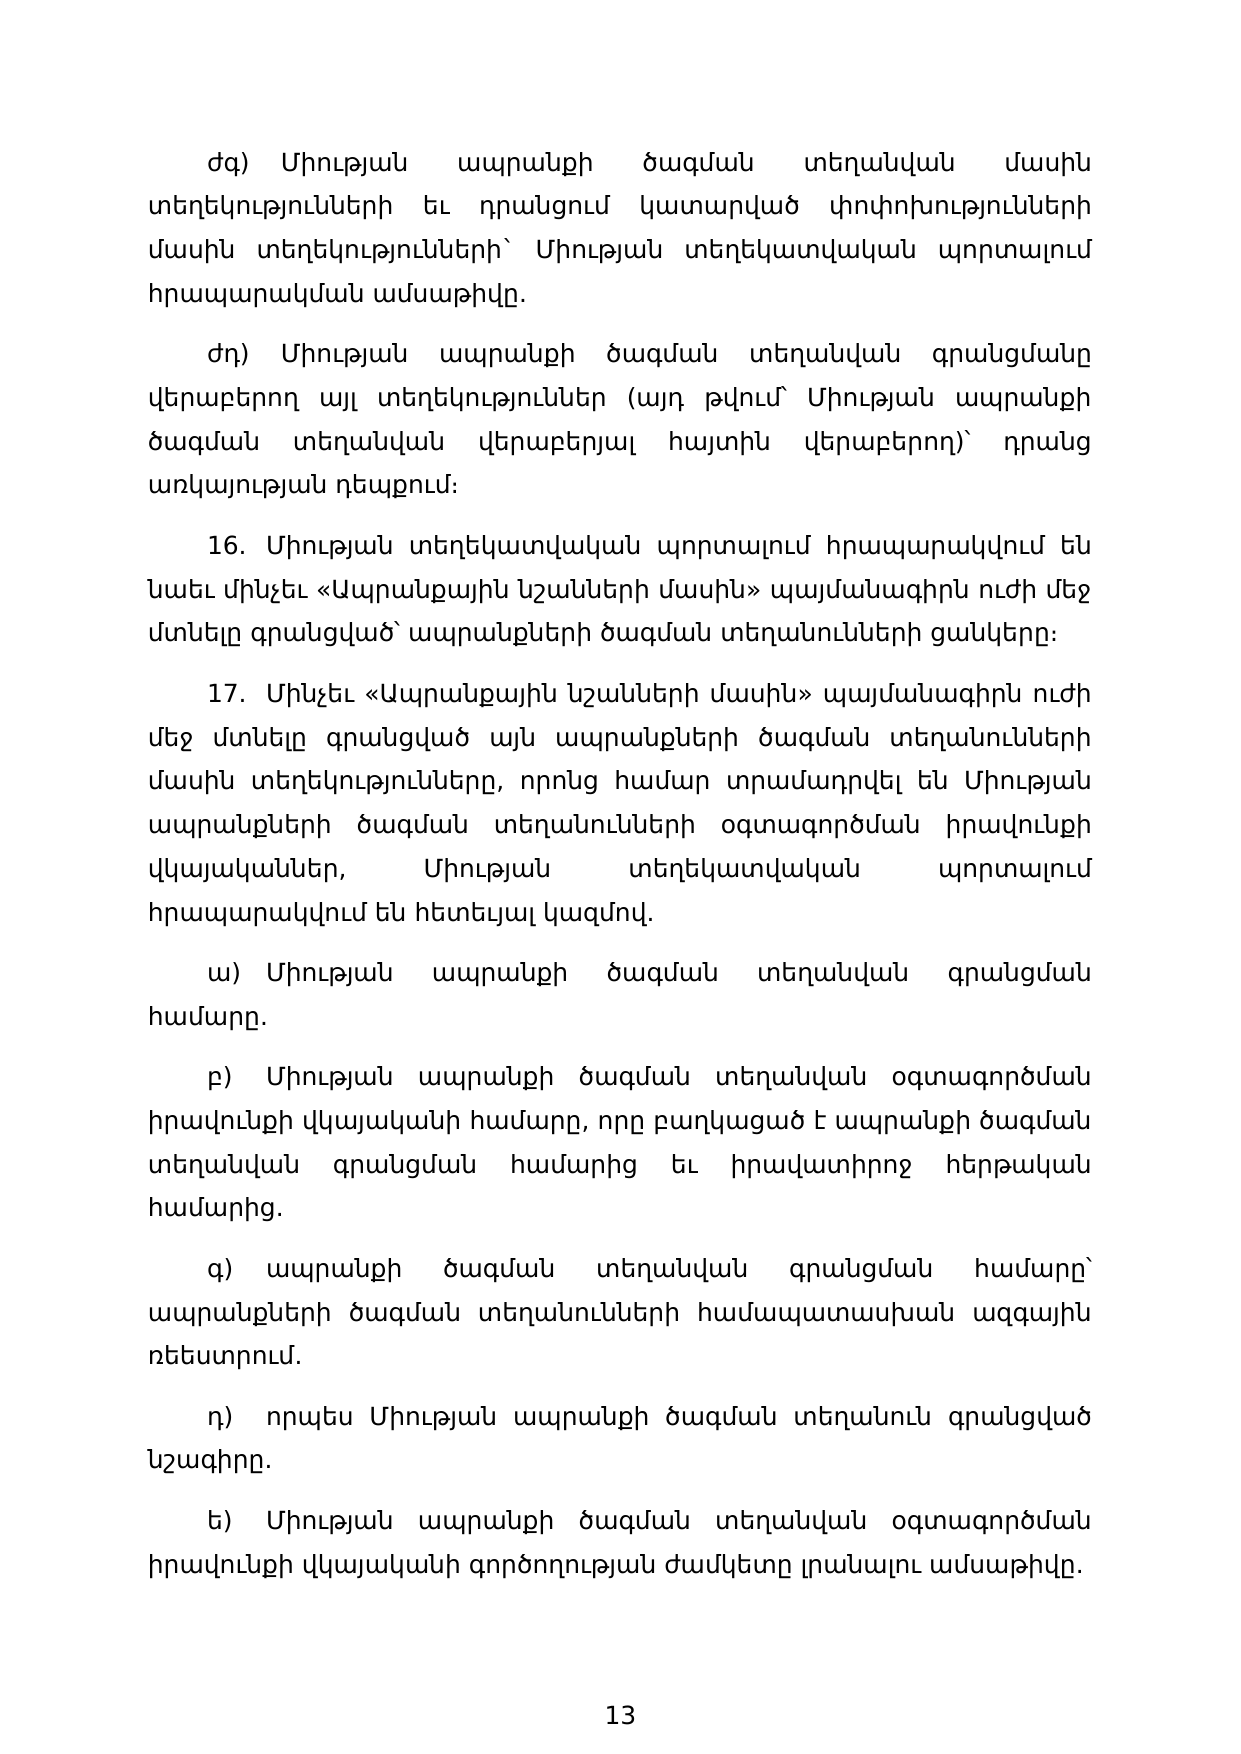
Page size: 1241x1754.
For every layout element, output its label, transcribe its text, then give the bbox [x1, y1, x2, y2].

text 17. Մինչեւ «Ապրանքային նշանների մասին» պայմանագիրն ուժի մեջ մտնելը գրանցված այն ապրանքների ծագման տեղանունների մասին տեղեկությունները, որոնց համար տրամադրվել են Միության ապրանքների ծագման տեղանունների օգտագործման իրավունքի վկայականներ, Միության տեղեկատվական պորտալում հրապարակվում են հետեւյալ կազմով. [148, 679, 1092, 927]
text ե) Միության ապրանքի ծագման տեղանվան օգտագործման իրավունքի վկայականի գործողության ժամկետը լրանալու ամսաթիվը․ [148, 1506, 1092, 1579]
text գ) ապրանքի ծագման տեղանվան գրանցման համարը՝ ապրանքների ծագման տեղանունների համապատասխան ազգային ռեեստրում․ [148, 1254, 1092, 1371]
text ժդ) Միության ապրանքի ծագման տեղանվան գրանցմանը վերաբերող այլ տեղեկություններ (այդ թվում՝ Միության ապրանքի ծագման տեղանվան վերաբերյալ հայտին վերաբերող)՝ դրանց առկայության դեպքում։ [148, 339, 1092, 500]
text դ) որպես Միության ապրանքի ծագման տեղանուն գրանցված նշագիրը․ [148, 1402, 1092, 1475]
text 16. Միության տեղեկատվական պորտալում հրապարակվում են նաեւ մինչեւ «Ապրանքային նշանների մասին» պայմանագիրն ուժի մեջ մտնելը գրանցված՝ ապրանքների ծագման տեղանունների ցանկերը։ [148, 531, 1092, 648]
text բ) Միության ապրանքի ծագման տեղանվան օգտագործման իրավունքի վկայականի համարը, որը բաղկացած է ապրանքի ծագման տեղանվան գրանցման համարից եւ իրավատիրոջ հերթական համարից․ [148, 1062, 1092, 1223]
text ժգ) Միության ապրանքի ծագման տեղանվան մասին տեղեկությունների եւ դրանցում կատարված փոփոխությունների մասին տեղեկությունների` Միության տեղեկատվական պորտալում հրապարակման ամսաթիվը․ [148, 148, 1092, 308]
text ա) Միության ապրանքի ծագման տեղանվան գրանցման համարը․ [148, 958, 1092, 1031]
